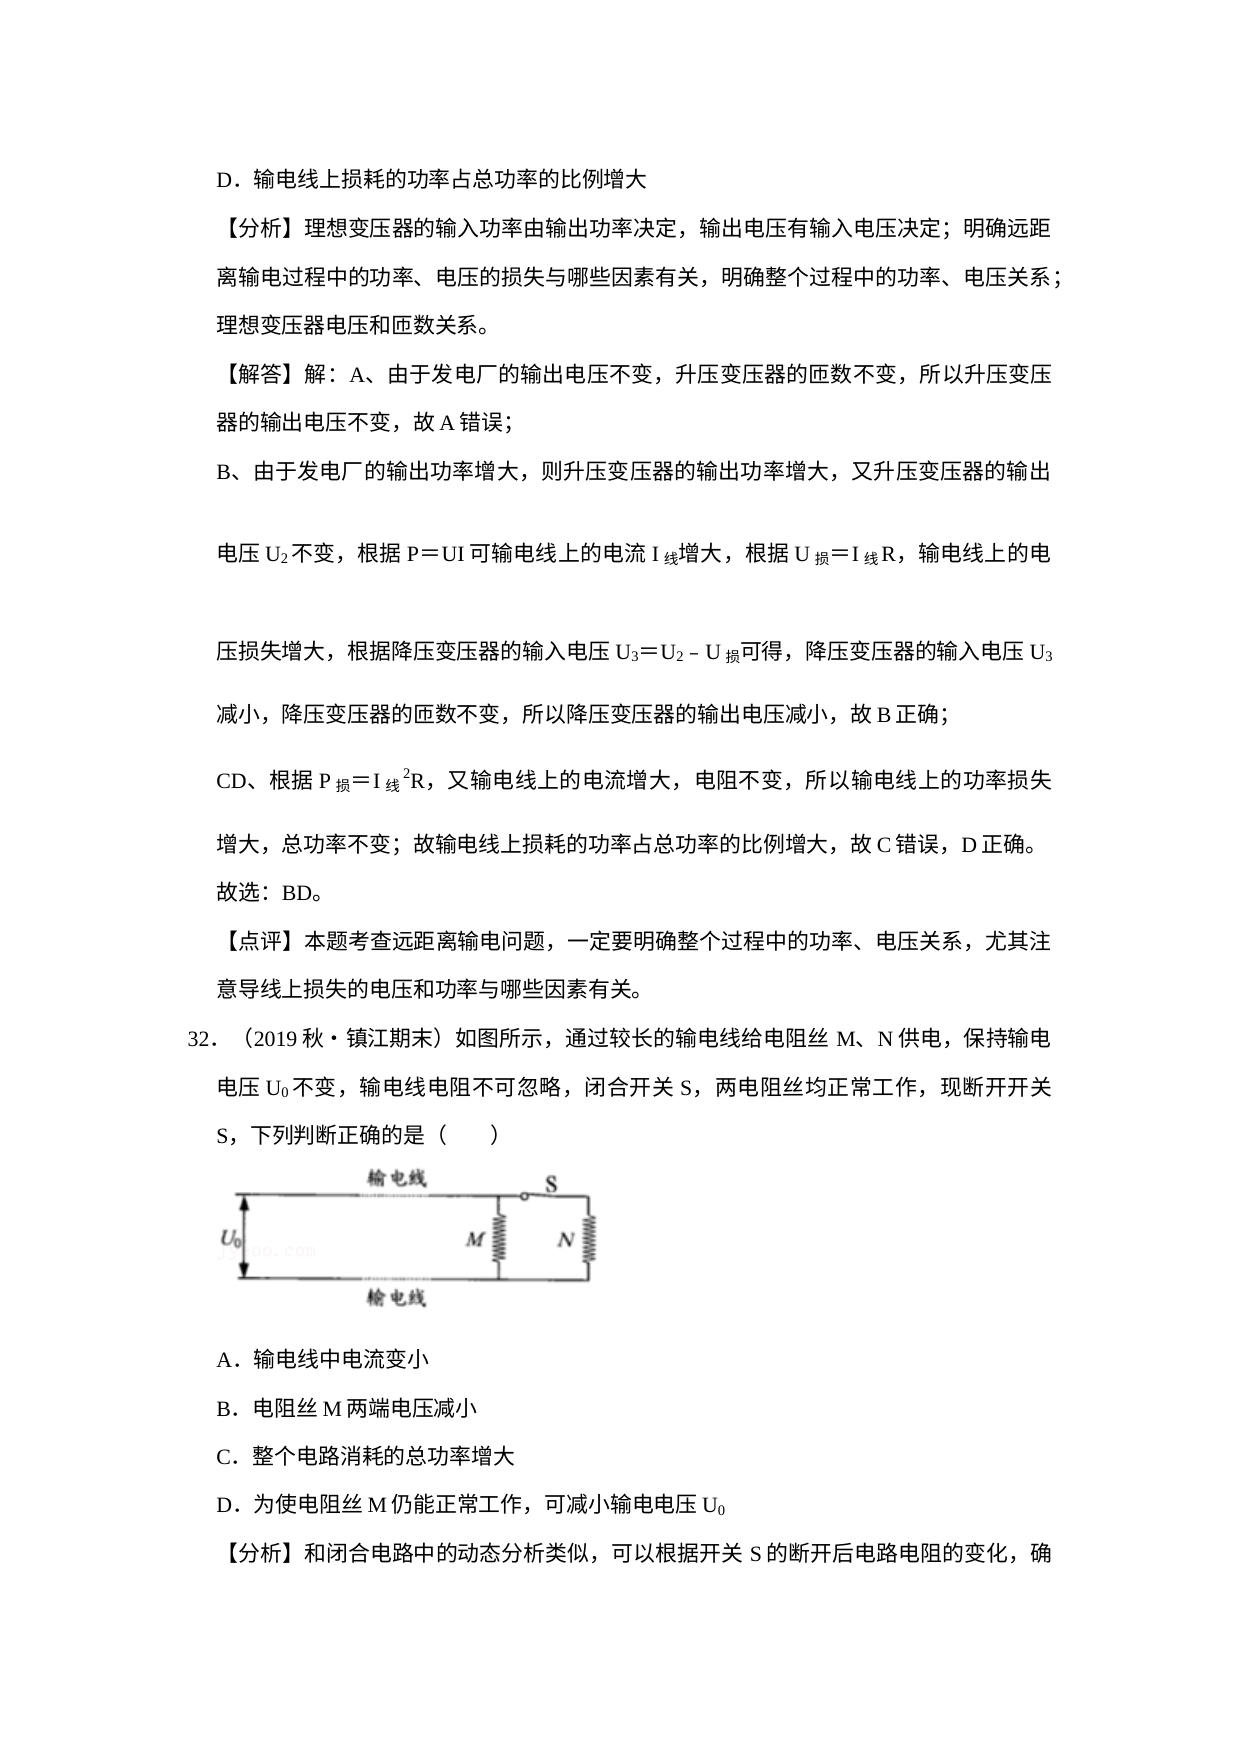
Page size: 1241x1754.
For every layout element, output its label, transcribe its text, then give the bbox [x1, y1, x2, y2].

text B、由于发电厂的输出功率增大，则升压变压器的输出功率增大，又升压变压器的输出电压U2不变，根据P＝UI可输电线上的电流I线增大，根据U损＝I线R，输电线上的电压损失增大，根据降压变压器的输入电压U3＝U2﹣U损可得，降压变压器的输入电压U3减小，降压变压器的匝数不变，所以降压变压器的输出电压减小，故B正确； [216, 453, 1053, 729]
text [216, 1535, 1053, 1568]
text D．输电线上损耗的功率占总功率的比例增大 [187, 162, 1053, 194]
picture [216, 1166, 602, 1313]
text C．整个电路消耗的总功率增大 [187, 1439, 1053, 1471]
text 【解答】解：A、由于发电厂的输出电压不变，升压变压器的匝数不变，所以升压变压器的输出电压不变，故A错误； [216, 356, 1053, 437]
text 【分析】理想变压器的输入功率由输出功率决定，输出电压有输入电压决定；明确远距离输电过程中的功率、电压的损失与哪些因素有关，明确整个过程中的功率、电压关系；理想变压器电压和匝数关系。 [216, 210, 1053, 340]
text 32．（2019秋•镇江期末）如图所示，通过较长的输电线给电阻丝M、N供电，保持输电电压U0不变，输电线电阻不可忽略，闭合开关S，两电阻丝均正常工作，现断开开关S，下列判断正确的是（ ） [187, 1020, 1053, 1150]
text CD、根据P损＝I线2R，又输电线上的电流增大，电阻不变，所以输电线上的功率损失增大，总功率不变；故输电线上损耗的功率占总功率的比例增大，故C错误，D正确。 [216, 745, 1053, 859]
text D．为使电阻丝M仍能正常工作，可减小输电电压U0 [187, 1487, 1053, 1519]
text 【点评】本题考查远距离输电问题，一定要明确整个过程中的功率、电压关系，尤其注意导线上损失的电压和功率与哪些因素有关。 [216, 923, 1053, 1004]
text 故选：BD。 [216, 875, 1053, 907]
text A．输电线中电流变小 [187, 1342, 1053, 1374]
text B．电阻丝M两端电压减小 [187, 1390, 1053, 1423]
